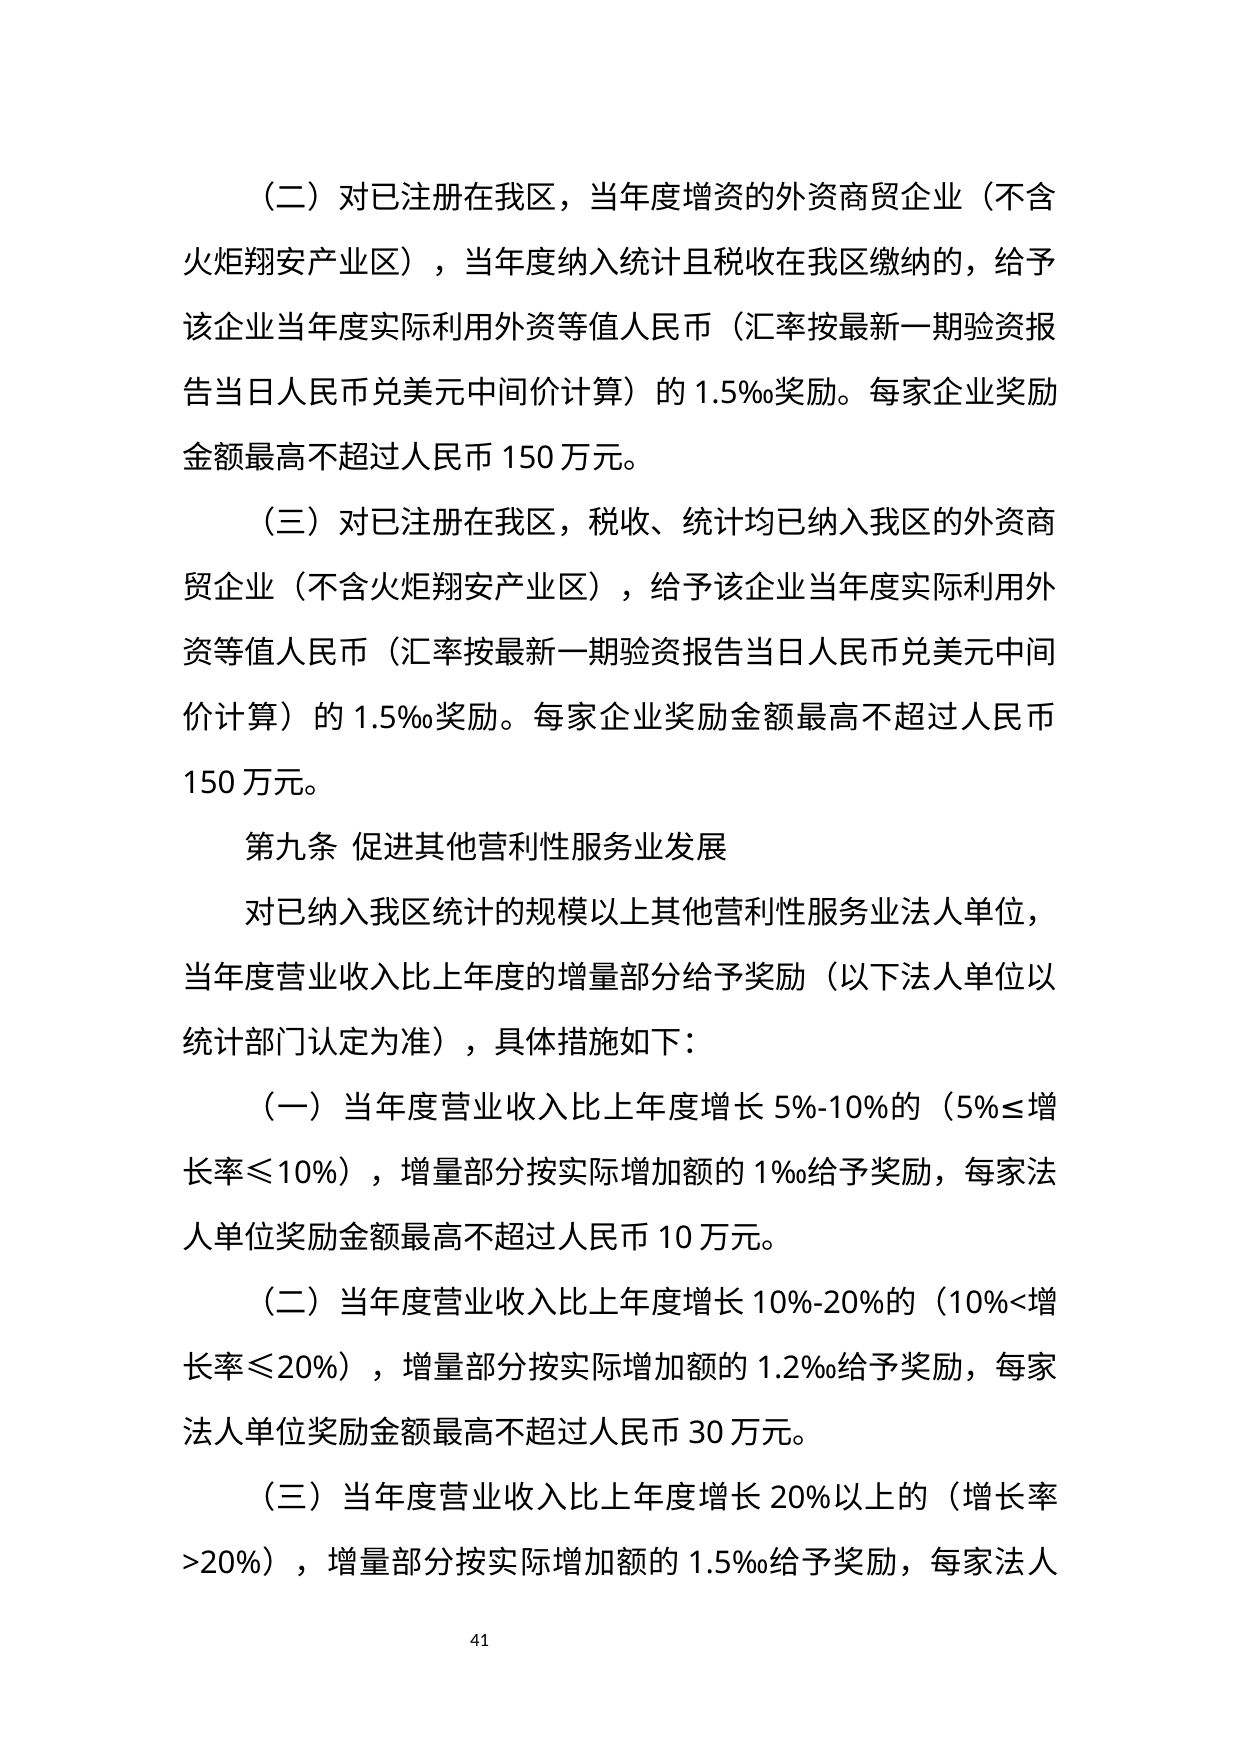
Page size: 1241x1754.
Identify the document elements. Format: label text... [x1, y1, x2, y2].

text （二）当年度营业收入比上年度增长10%-20%的（10%<增长率≤20%），增量部分按实际增加额的1.2‰给予奖励，每家法人单位奖励金额最高不超过人民币30万元。 [182, 1267, 1058, 1462]
text （一）当年度营业收入比上年度增长5%-10%的（5%≤增长率≤10%），增量部分按实际增加额的1‰给予奖励，每家法人单位奖励金额最高不超过人民币10万元。 [182, 1072, 1058, 1267]
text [182, 1462, 1058, 1592]
text （二）对已注册在我区，当年度增资的外资商贸企业（不含火炬翔安产业区），当年度纳入统计且税收在我区缴纳的，给予该企业当年度实际利用外资等值人民币（汇率按最新一期验资报告当日人民币兑美元中间价计算）的1.5‰奖励。每家企业奖励金额最高不超过人民币150万元。 [182, 162, 1058, 487]
text 第九条 促进其他营利性服务业发展 [182, 812, 1058, 877]
text （三）对已注册在我区，税收、统计均已纳入我区的外资商贸企业（不含火炬翔安产业区），给予该企业当年度实际利用外资等值人民币（汇率按最新一期验资报告当日人民币兑美元中间价计算）的1.5‰奖励。每家企业奖励金额最高不超过人民币150万元。 [182, 487, 1058, 812]
text 对已纳入我区统计的规模以上其他营利性服务业法人单位，当年度营业收入比上年度的增量部分给予奖励（以下法人单位以统计部门认定为准），具体措施如下： [182, 877, 1058, 1072]
